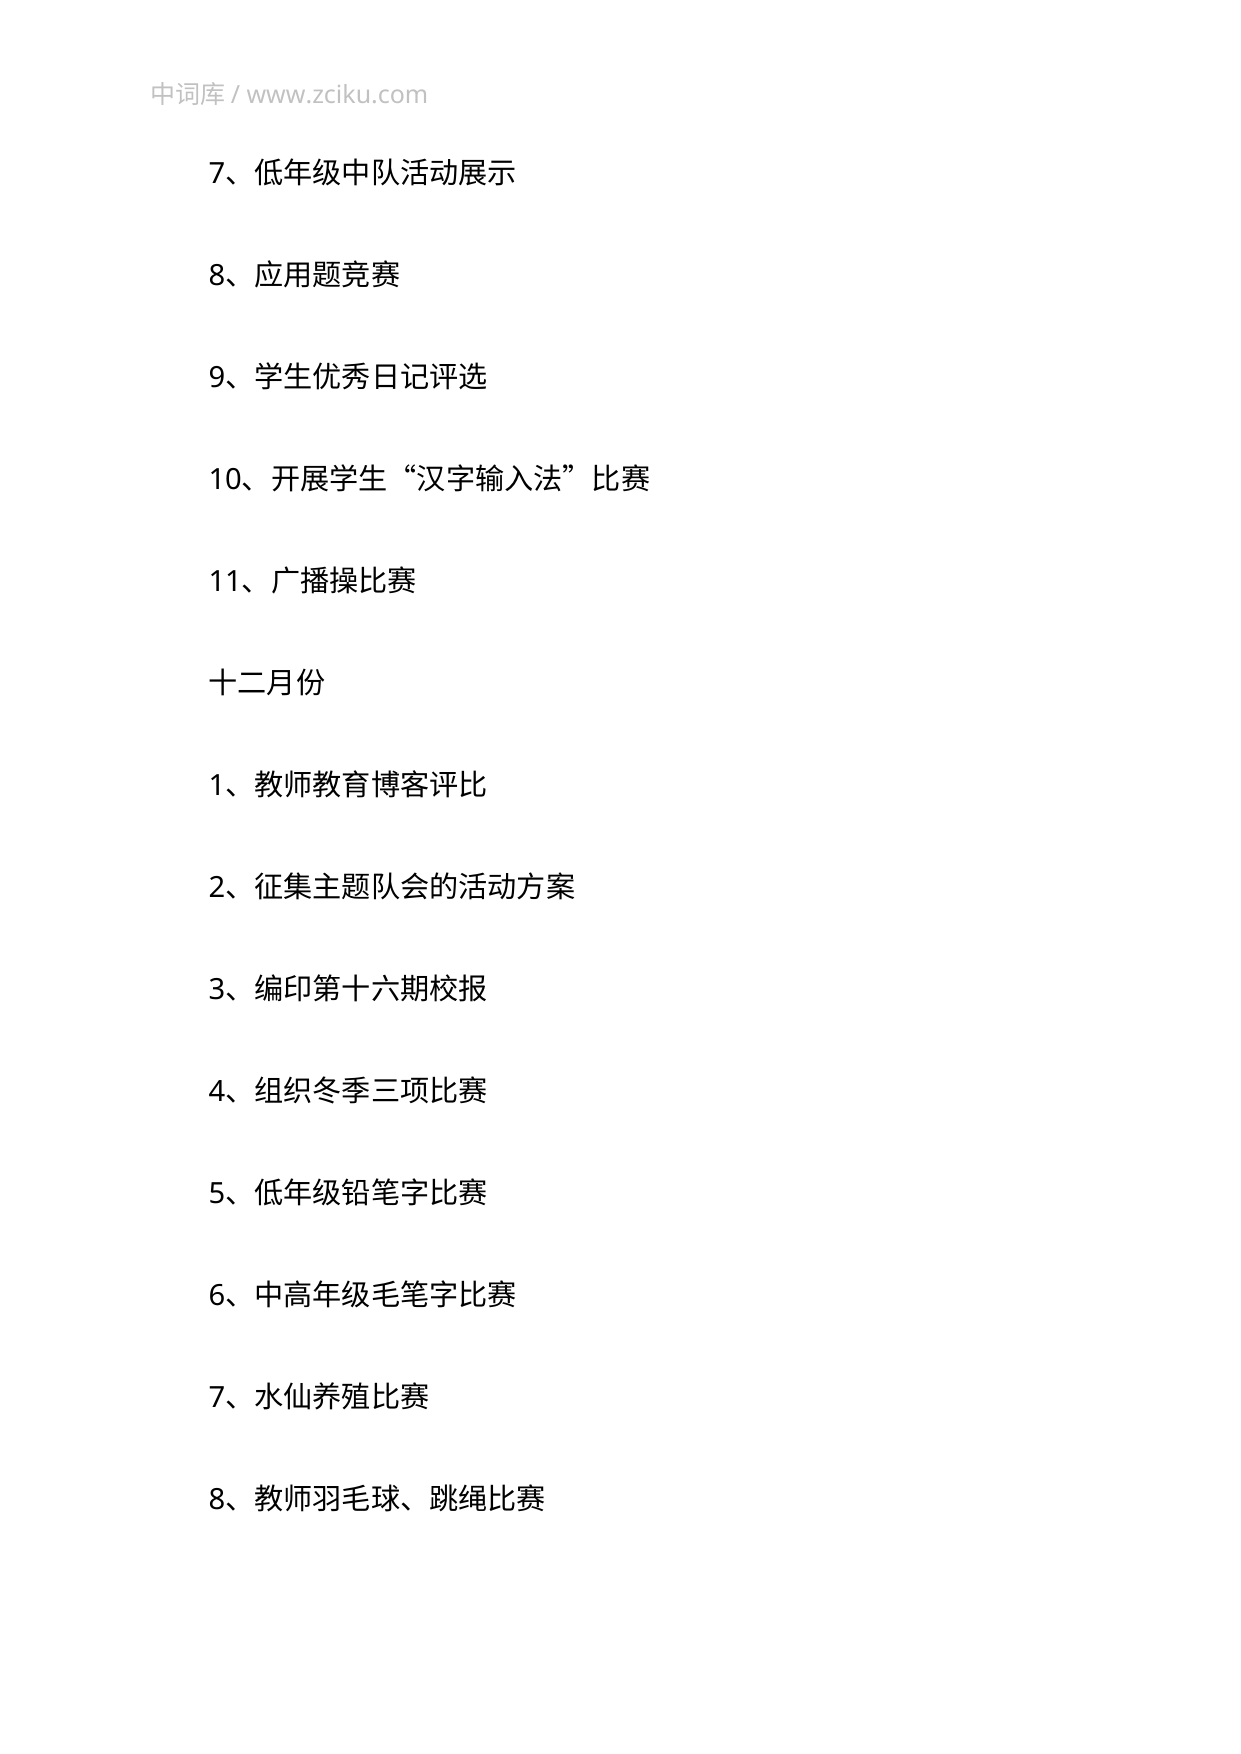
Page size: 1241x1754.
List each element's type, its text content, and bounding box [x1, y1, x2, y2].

text 7、水仙养殖比赛 [150, 1373, 1090, 1416]
text 1、教师教育博客评比 [150, 762, 1090, 804]
text 3、编印第十六期校报 [150, 966, 1090, 1008]
text 十二月份 [150, 660, 1090, 702]
text 9、学生优秀日记评选 [150, 354, 1090, 396]
text 8、应用题竞赛 [150, 252, 1090, 294]
text 5、低年级铅笔字比赛 [150, 1169, 1090, 1212]
text 10、开展学生“汉字输入法”比赛 [150, 456, 1090, 498]
text 2、征集主题队会的活动方案 [150, 864, 1090, 906]
text 11、广播操比赛 [150, 558, 1090, 600]
text 6、中高年级毛笔字比赛 [150, 1272, 1090, 1314]
text 7、低年级中队活动展示 [150, 150, 1090, 192]
text 4、组织冬季三项比赛 [150, 1068, 1090, 1110]
text 8、教师羽毛球、跳绳比赛 [150, 1476, 1090, 1518]
